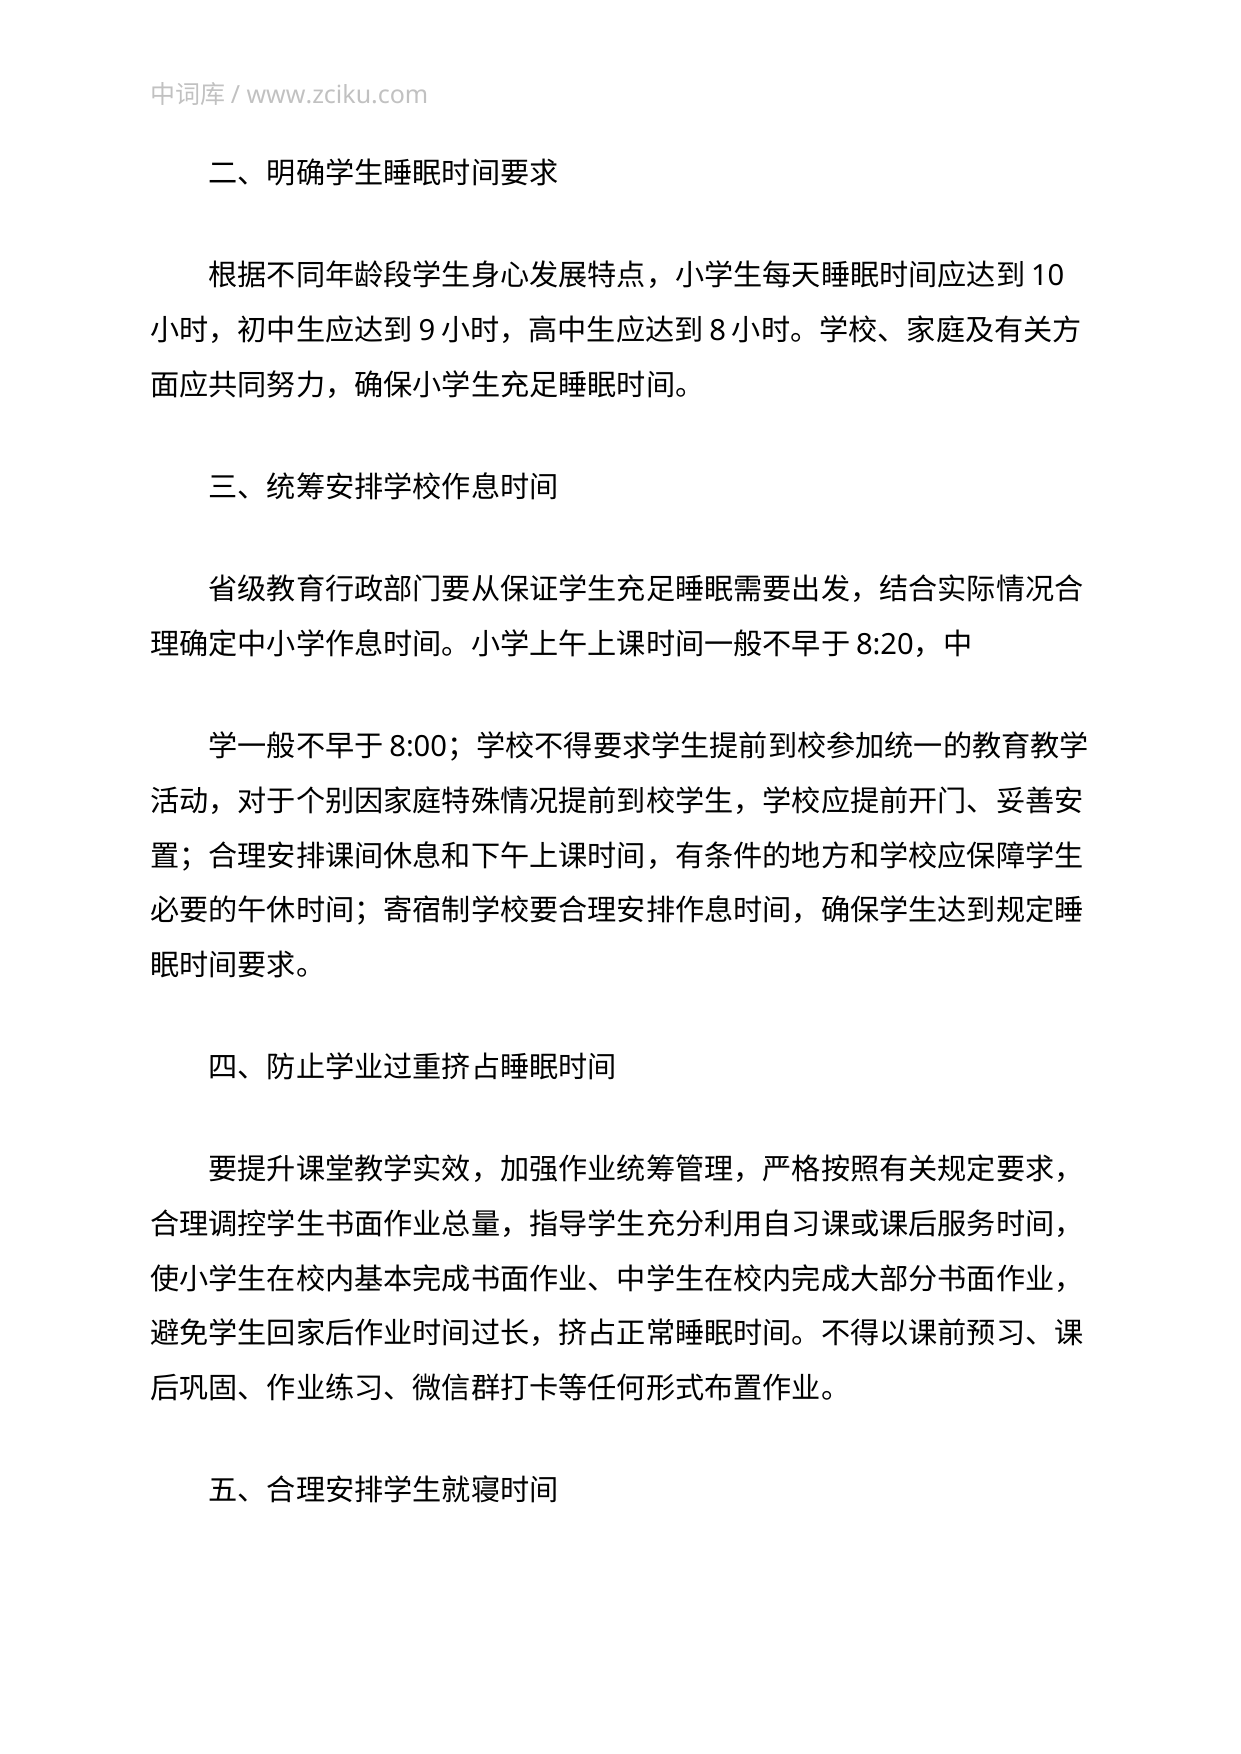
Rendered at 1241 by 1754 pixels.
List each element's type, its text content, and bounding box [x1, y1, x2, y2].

text 三、统筹安排学校作息时间 [150, 463, 1090, 506]
text 学一般不早于8:00；学校不得要求学生提前到校参加统一的教育教学活动，对于个别因家庭特殊情况提前到校学生，学校应提前开门、妥善安置；合理安排课间休息和下午上课时间，有条件的地方和学校应保障学生必要的午休时间；寄宿制学校要合理安排作息时间，确保学生达到规定睡眠时间要求。 [150, 722, 1090, 984]
text 五、合理安排学生就寝时间 [150, 1467, 1090, 1509]
text 根据不同年龄段学生身心发展特点，小学生每天睡眠时间应达到10小时，初中生应达到9小时，高中生应达到8小时。学校、家庭及有关方面应共同努力，确保小学生充足睡眠时间。 [150, 252, 1090, 404]
text 二、明确学生睡眠时间要求 [150, 150, 1090, 192]
text 省级教育行政部门要从保证学生充足睡眠需要出发，结合实际情况合理确定中小学作息时间。小学上午上课时间一般不早于8:20，中 [150, 565, 1090, 663]
text 四、防止学业过重挤占睡眠时间 [150, 1044, 1090, 1086]
text 要提升课堂教学实效，加强作业统筹管理，严格按照有关规定要求，合理调控学生书面作业总量，指导学生充分利用自习课或课后服务时间，使小学生在校内基本完成书面作业、中学生在校内完成大部分书面作业，避免学生回家后作业时间过长，挤占正常睡眠时间。不得以课前预习、课后巩固、作业练习、微信群打卡等任何形式布置作业。 [150, 1145, 1090, 1407]
